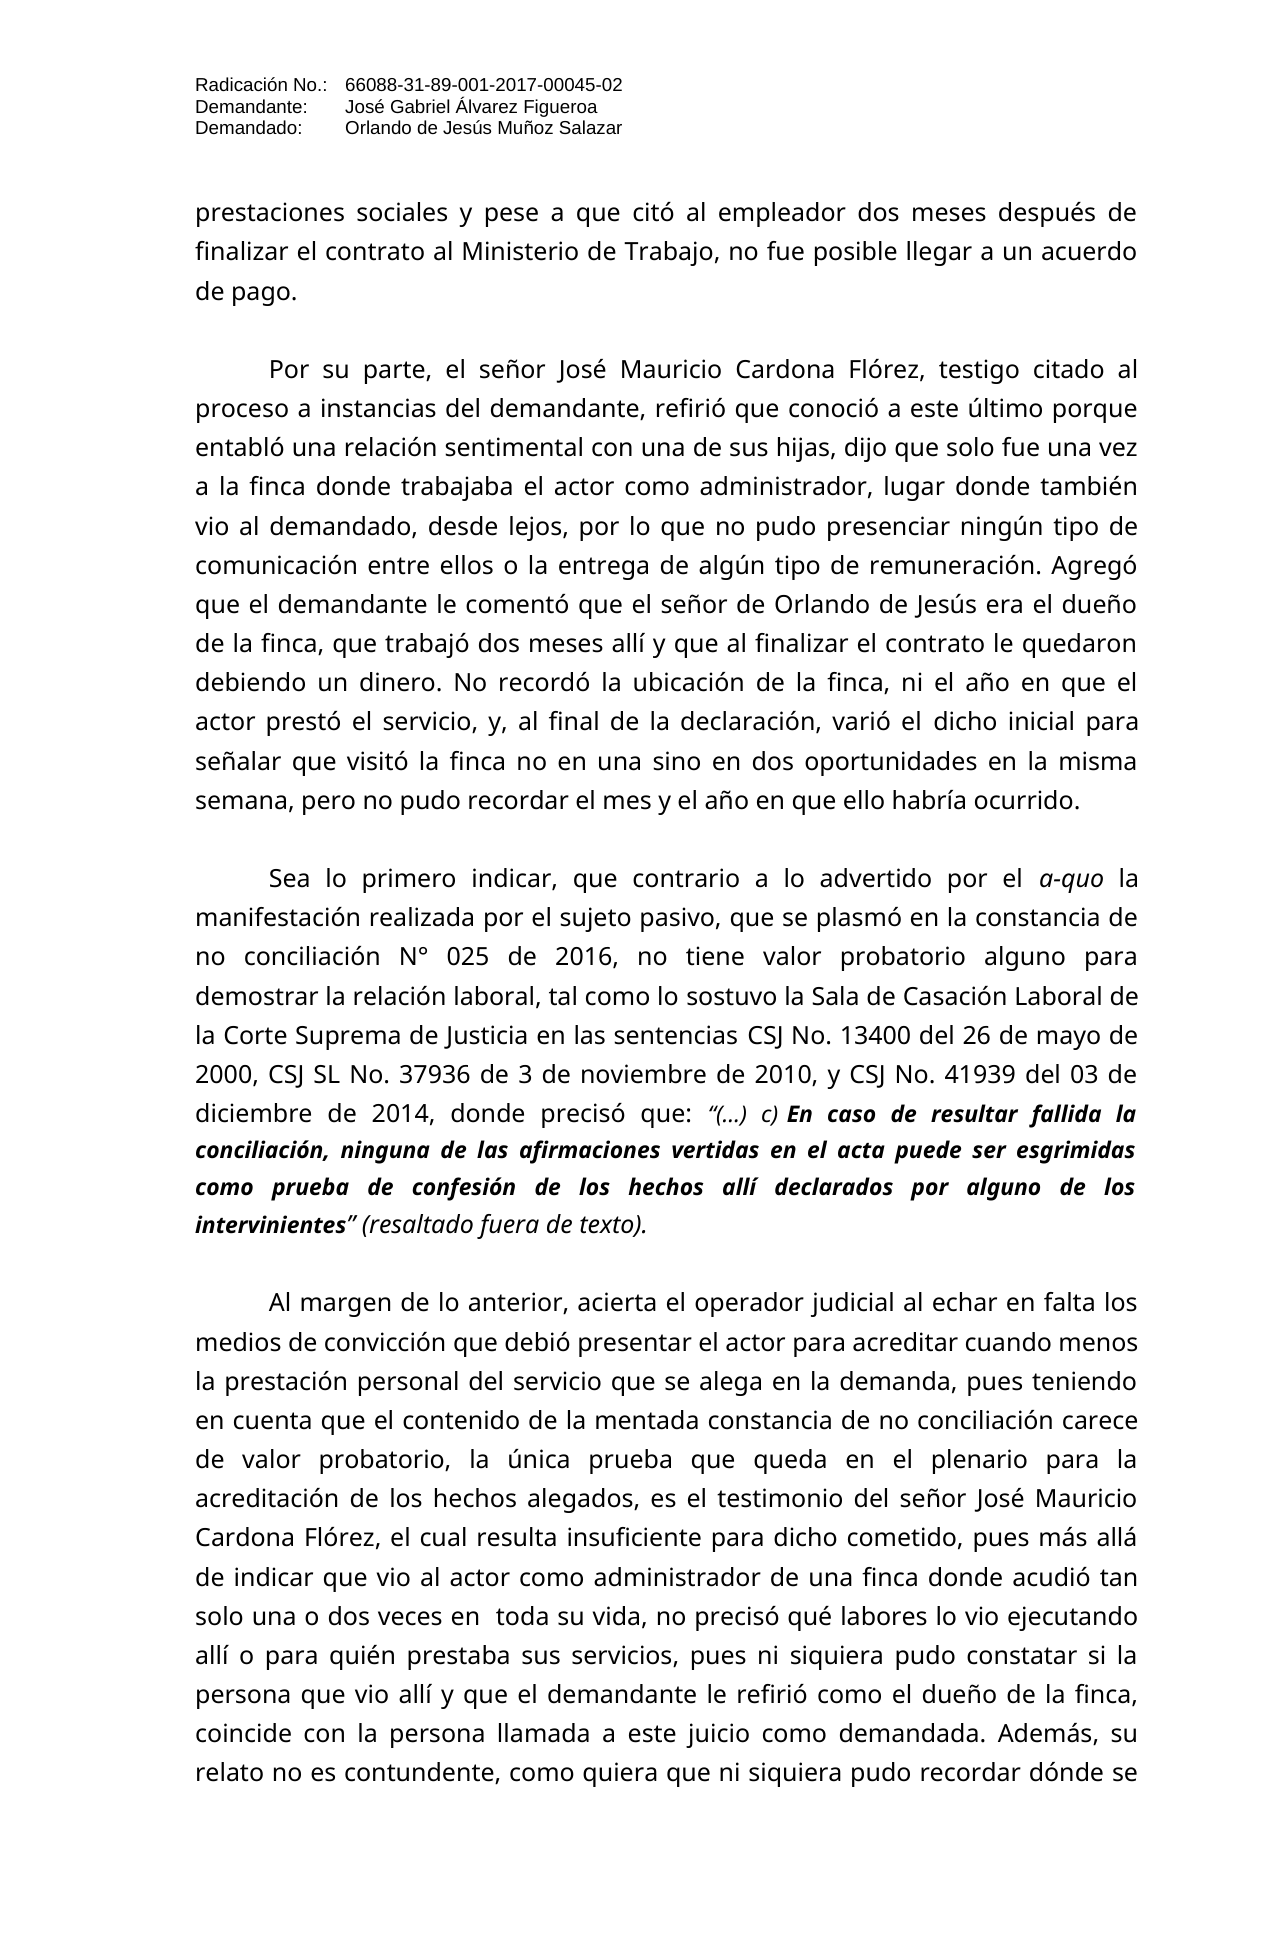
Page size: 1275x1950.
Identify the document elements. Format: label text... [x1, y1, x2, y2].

text Por su parte, el señor José Mauricio Cardona Flórez, testigo citado al proceso a instancias del demandante, refirió que conoció a este último porque entabló una relación sentimental con una de sus hijas, dijo que solo fue una vez a la finca donde trabajaba el actor como administrador, lugar donde también vio al demandado, desde lejos, por lo que no pudo presenciar ningún tipo de comunicación entre ellos o la entrega de algún tipo de remuneración. Agregó que el demandante le comentó que el señor de Orlando de Jesús era el dueño de la finca, que trabajó dos meses allí y que al finalizar el contrato le quedaron debiendo un dinero. No recordó la ubicación de la finca, ni el año en que el actor prestó el servicio, y, al final de la declaración, varió el dicho inicial para señalar que visitó la finca no en una sino en dos oportunidades en la misma semana, pero no pudo recordar el mes y el año en que ello habría ocurrido. [195, 352, 1139, 816]
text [195, 195, 1139, 307]
text Sea lo primero indicar, que contrario a lo advertido por el a-quo la manifestación realizada por el sujeto pasivo, que se plasmó en la constancia de no conciliación N° 025 de 2016, no tiene valor probatorio alguno para demostrar la relación laboral, tal como lo sostuvo la Sala de Casación Laboral de la Corte Suprema de Justicia en las sentencias CSJ No. 13400 del 26 de mayo de 2000, CSJ SL No. 37936 de 3 de noviembre de 2010, y CSJ No. 41939 del 03 de diciembre de 2014, donde precisó que: “(…) c) En caso de resultar fallida la conciliación, ninguna de las afirmaciones vertidas en el acta puede ser esgrimidas como prueba de confesión de los hechos allí declarados por alguno de los intervinientes” (resaltado fuera de texto). [195, 861, 1139, 1241]
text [195, 1285, 1139, 1789]
